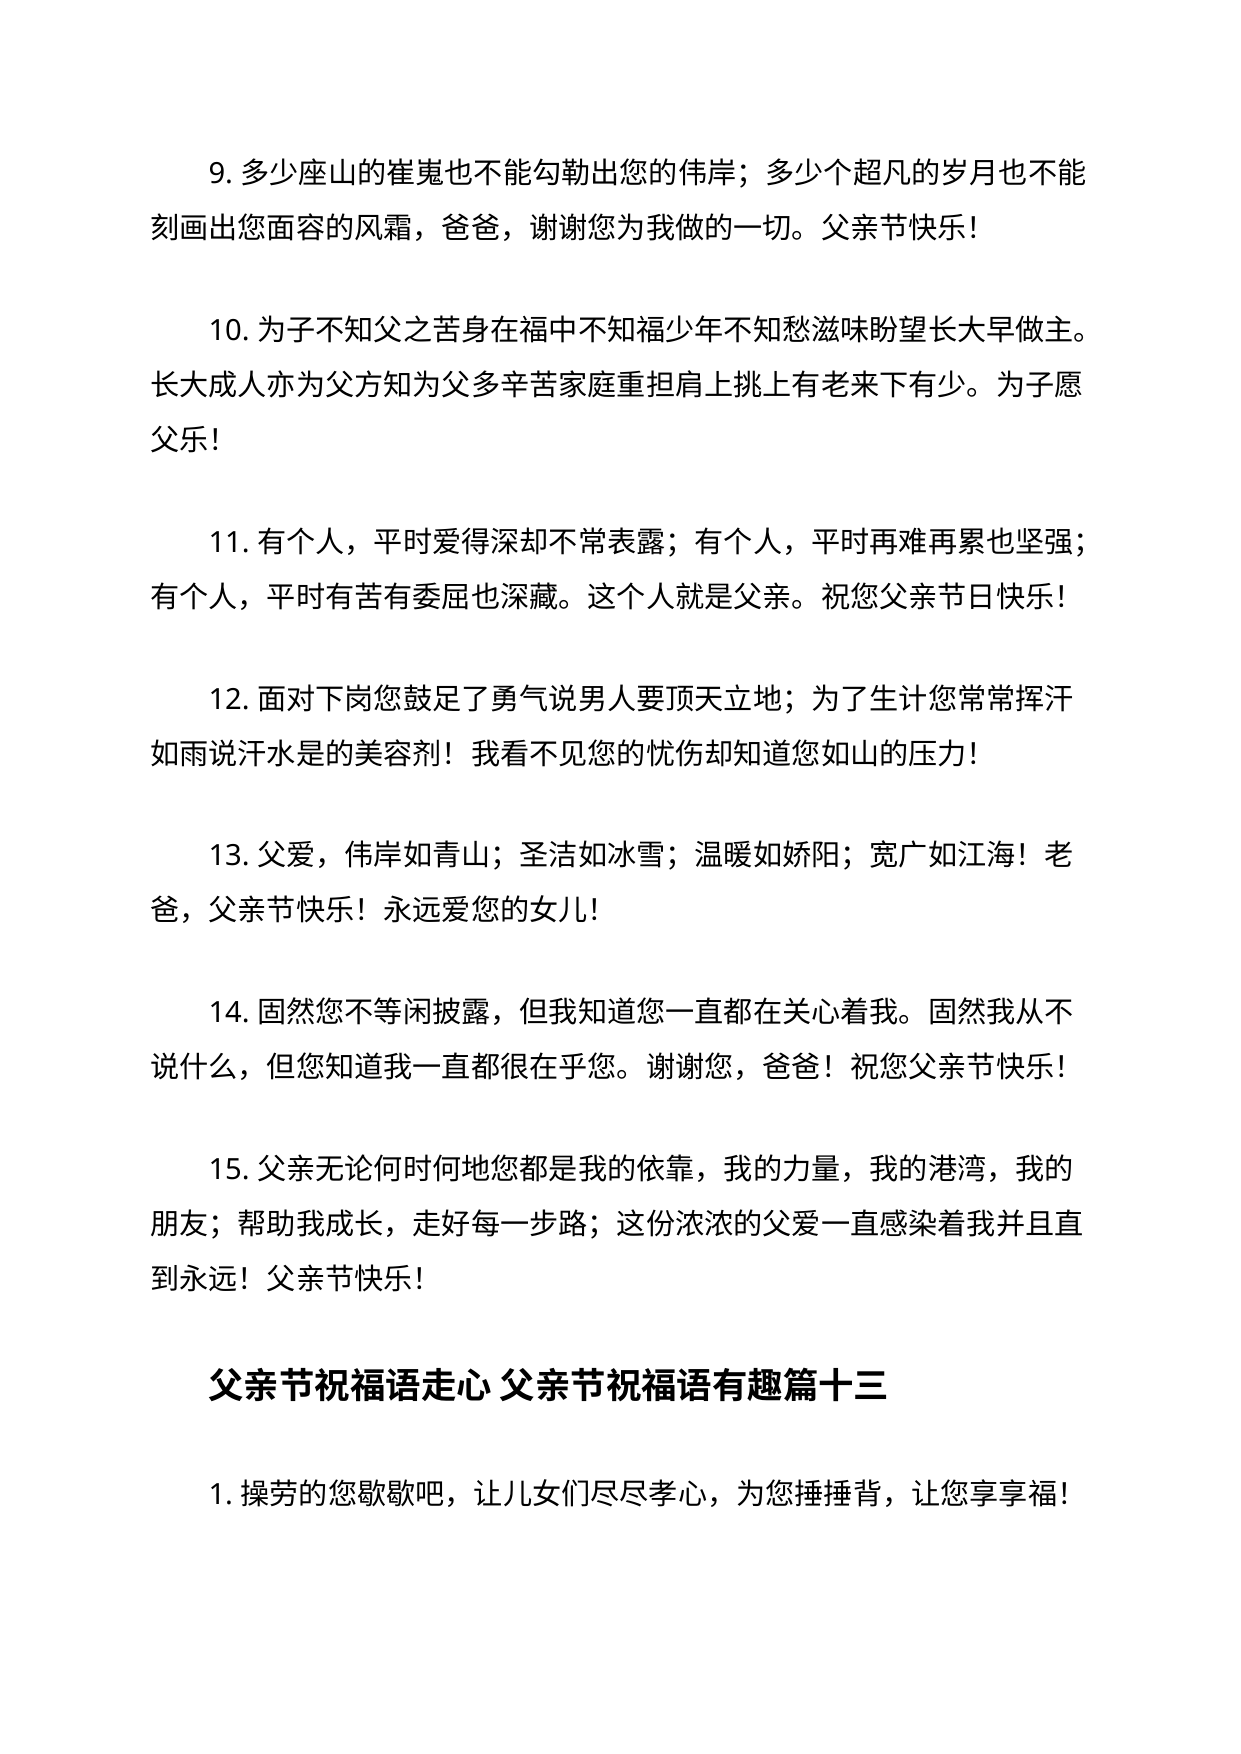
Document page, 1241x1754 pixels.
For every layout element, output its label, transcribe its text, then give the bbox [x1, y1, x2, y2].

text 15. 父亲无论何时何地您都是我的依靠，我的力量，我的港湾，我的朋友；帮助我成长，走好每一步路；这份浓浓的父爱一直感染着我并且直到永远！父亲节快乐！ [150, 1146, 1090, 1298]
text 10. 为子不知父之苦身在福中不知福少年不知愁滋味盼望长大早做主。长大成人亦为父方知为父多辛苦家庭重担肩上挑上有老来下有少。为子愿父乐！ [150, 307, 1090, 459]
text 9. 多少座山的崔嵬也不能勾勒出您的伟岸；多少个超凡的岁月也不能刻画出您面容的风霜，爸爸，谢谢您为我做的一切。父亲节快乐！ [150, 150, 1090, 247]
text 13. 父爱，伟岸如青山；圣洁如冰雪；温暖如娇阳；宽广如江海！老爸，父亲节快乐！永远爱您的女儿！ [150, 832, 1090, 929]
text 14. 固然您不等闲披露，但我知道您一直都在关心着我。固然我从不说什么，但您知道我一直都很在乎您。谢谢您，爸爸！祝您父亲节快乐！ [150, 989, 1090, 1086]
text 12. 面对下岗您鼓足了勇气说男人要顶天立地；为了生计您常常挥汗如雨说汗水是的美容剂！我看不见您的忧伤却知道您如山的压力！ [150, 675, 1090, 772]
text 父亲节祝福语走心 父亲节祝福语有趣篇十三 [150, 1357, 1090, 1408]
text 11. 有个人，平时爱得深却不常表露；有个人，平时再难再累也坚强；有个人，平时有苦有委屈也深藏。这个人就是父亲。祝您父亲节日快乐！ [150, 518, 1090, 616]
text 1. 操劳的您歇歇吧，让儿女们尽尽孝心，为您捶捶背，让您享享福！ [150, 1471, 1090, 1513]
